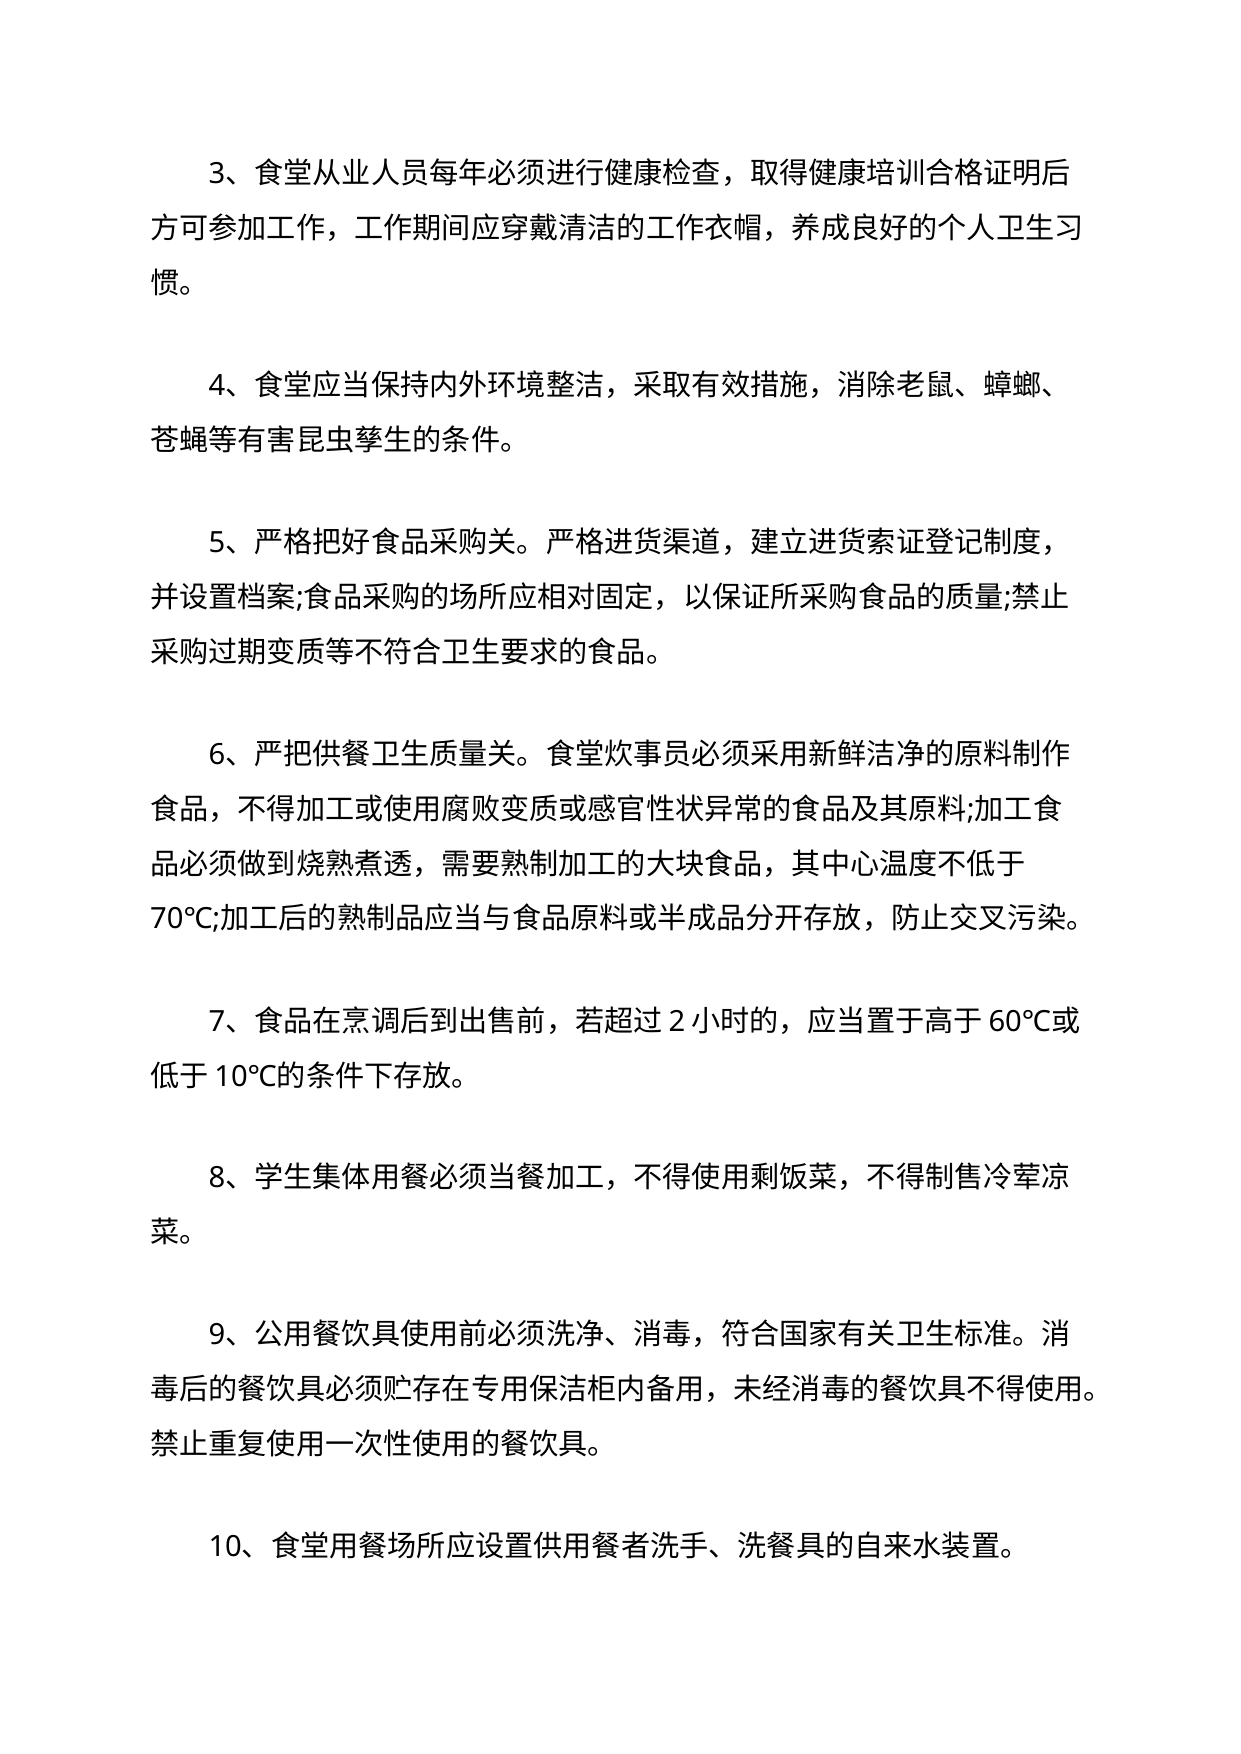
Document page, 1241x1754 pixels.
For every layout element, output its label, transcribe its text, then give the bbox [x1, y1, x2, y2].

text 6、严把供餐卫生质量关。食堂炊事员必须采用新鲜洁净的原料制作食品，不得加工或使用腐败变质或感官性状异常的食品及其原料;加工食品必须做到烧熟煮透，需要熟制加工的大块食品，其中心温度不低于70℃;加工后的熟制品应当与食品原料或半成品分开存放，防止交叉污染。 [150, 730, 1090, 937]
text 4、食堂应当保持内外环境整洁，采取有效措施，消除老鼠、蟑螂、苍蝇等有害昆虫孳生的条件。 [150, 362, 1090, 459]
text 7、食品在烹调后到出售前，若超过2小时的，应当置于高于60℃或低于10℃的条件下存放。 [150, 997, 1090, 1094]
text 3、食堂从业人员每年必须进行健康检查，取得健康培训合格证明后方可参加工作，工作期间应穿戴清洁的工作衣帽，养成良好的个人卫生习惯。 [150, 150, 1090, 302]
text 9、公用餐饮具使用前必须洗净、消毒，符合国家有关卫生标准。消毒后的餐饮具必须贮存在专用保洁柜内备用，未经消毒的餐饮具不得使用。禁止重复使用一次性使用的餐饮具。 [150, 1311, 1090, 1463]
text 10、食堂用餐场所应设置供用餐者洗手、洗餐具的自来水装置。 [150, 1522, 1090, 1565]
text 5、严格把好食品采购关。严格进货渠道，建立进货索证登记制度，并设置档案;食品采购的场所应相对固定，以保证所采购食品的质量;禁止采购过期变质等不符合卫生要求的食品。 [150, 518, 1090, 671]
text 8、学生集体用餐必须当餐加工，不得使用剩饭菜，不得制售冷荤凉菜。 [150, 1154, 1090, 1251]
